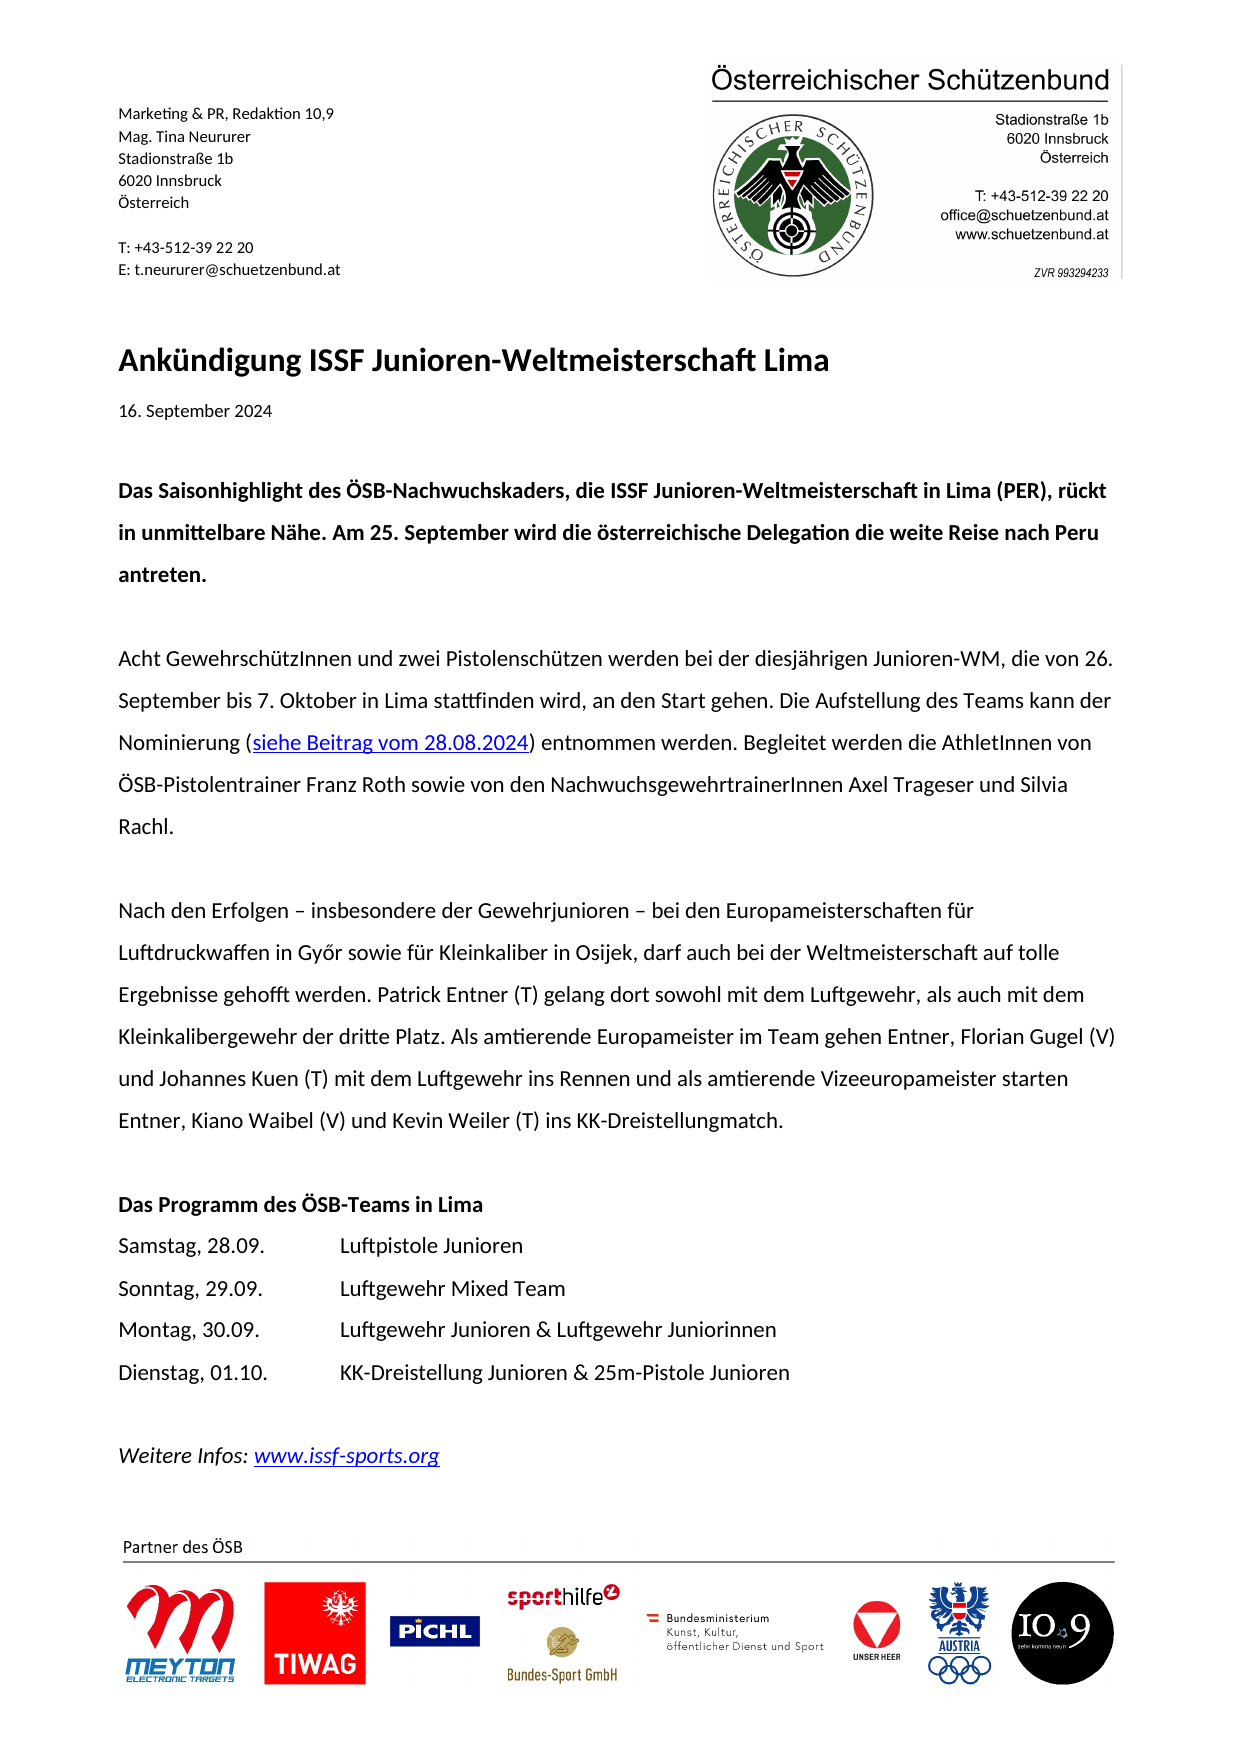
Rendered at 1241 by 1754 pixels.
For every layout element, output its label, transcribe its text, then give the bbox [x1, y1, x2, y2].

picture [708, 61, 1123, 282]
text Das Programm des ÖSB-Teams in Lima [118, 1190, 1122, 1218]
text Acht GewehrschützInnen und zwei Pistolenschützen werden bei der diesjährigen Junioren-WM, die von 26. September bis 7. Oktober in Lima stattfinden wird, an den Start gehen. Die Aufstellung des Teams kann der Nominierung (siehe Beitrag vom 28.08.2024) entnommen werden. Begleitet werden die AthletInnen von ÖSB-Pistolentrainer Franz Roth sowie von den NachwuchsgewehrtrainerInnen Axel Trageser und Silvia Rachl. [118, 644, 1122, 840]
text 16. September 2024 [118, 400, 1122, 423]
text Ankündigung ISSF Junioren-Weltmeisterschaft Lima [118, 339, 1122, 379]
text Das Saisonhighlight des ÖSB-Nachwuchskaders, die ISSF Junioren-Weltmeisterschaft in Lima (PER), rückt in unmittelbare Nähe. Am 25. September wird die österreichische Delegation die weite Reise nach Peru antreten. [118, 476, 1122, 588]
text Weitere Infos: www.issf-sports.org [118, 1442, 1122, 1469]
text Samstag, 28.09. Luftpistole Junioren Sonntag, 29.09. Luftgewehr Mixed Team Montag, 30.09. Luftgewehr Junioren & Luftgewehr Juniorinnen Dienstag, 01.10. KK-Dreistellung Junioren & 25m-Pistole Junioren [118, 1232, 1122, 1386]
text Nach den Erfolgen – insbesondere der Gewehrjunioren – bei den Europameisterschaften für Luftdruckwaffen in Győr sowie für Kleinkaliber in Osijek, darf auch bei der Weltmeisterschaft auf tolle Ergebnisse gehofft werden. Patrick Entner (T) gelang dort sowohl mit dem Luftgewehr, als auch mit dem Kleinkalibergewehr der dritte Platz. Als amtierende Europameister im Team gehen Entner, Florian Gugel (V) und Johannes Kuen (T) mit dem Luftgewehr ins Rennen und als amtierende Vizeeuropameister starten Entner, Kiano Waibel (V) und Kevin Weiler (T) ins KK-Dreistellungmatch. [118, 896, 1122, 1134]
picture [118, 1531, 1123, 1695]
